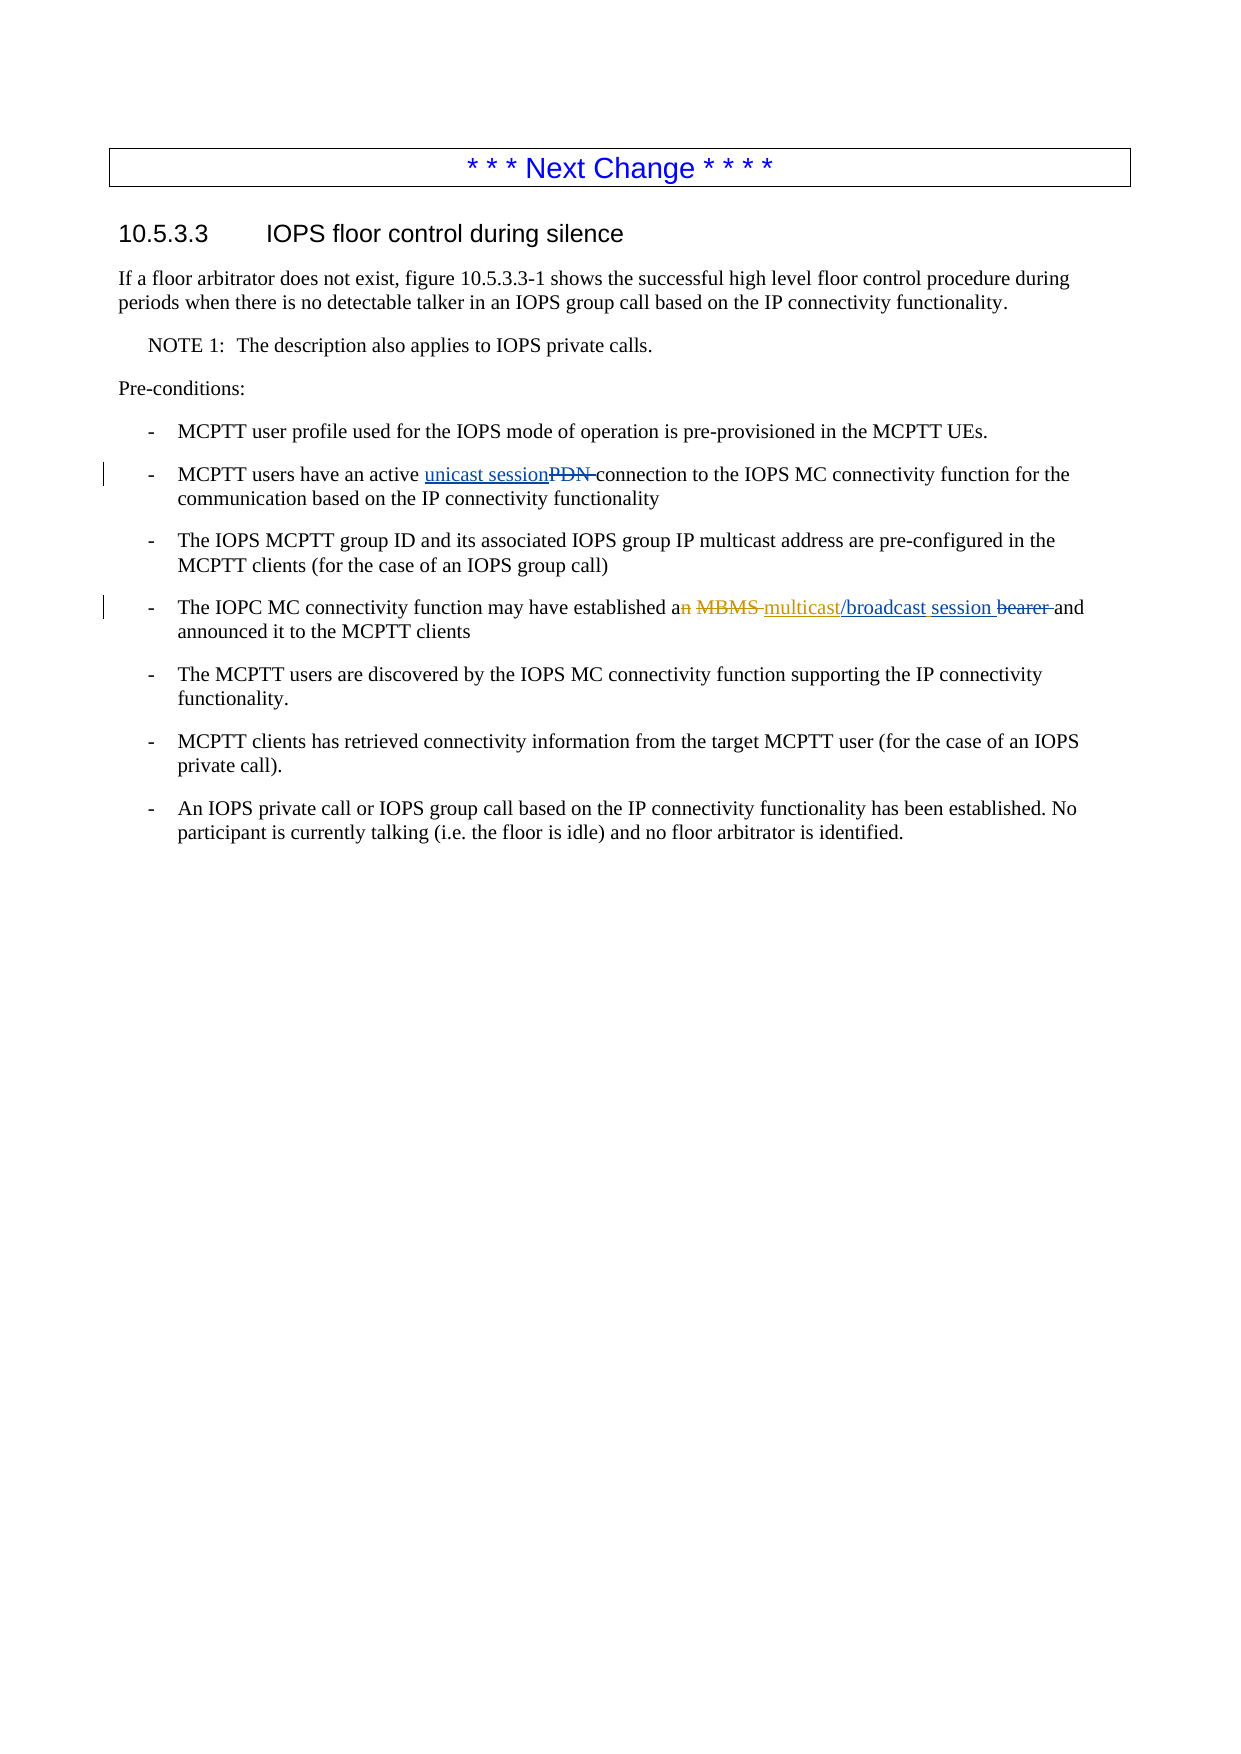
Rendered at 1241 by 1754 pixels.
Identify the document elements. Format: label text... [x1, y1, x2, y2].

text Pre-conditions: [118, 376, 1122, 400]
text - The MCPTT users are discovered by the IOPS MC connectivity function supporting the IP connectivity functionality. [148, 662, 1122, 710]
subtitle 10.5.3.3 IOPS floor control during silence [118, 219, 1122, 247]
text - The IOPS MCPTT group ID and its associated IOPS group IP multicast address are pre-configured in the MCPTT clients (for the case of an IOPS group call) [148, 528, 1122, 577]
text - MCPTT clients has retrieved connectivity information from the target MCPTT user (for the case of an IOPS private call). [148, 729, 1122, 777]
text - MCPTT user profile used for the IOPS mode of operation is pre-provisioned in the MCPTT UEs. [148, 419, 1122, 443]
text - An IOPS private call or IOPS group call based on the IP connectivity functionality has been established. No participant is currently talking (i.e. the floor is idle) and no floor arbitrator is identified. [148, 796, 1122, 844]
text - The IOPC MC connectivity function may have established a and announced it to the MCPTT clients [148, 595, 1122, 643]
text - MCPTT users have an active connection to the IOPS MC connectivity function for the communication based on the IP connectivity functionality [148, 462, 1122, 510]
text If a floor arbitrator does not exist, figure 10.5.3.3-1 shows the successful high level floor control procedure during periods when there is no detectable talker in an IOPS group call based on the IP connectivity functionality. [118, 266, 1122, 314]
text NOTE 1: The description also applies to IOPS private calls. [148, 333, 1122, 357]
text * * * Next Change * * * * [110, 149, 1130, 186]
